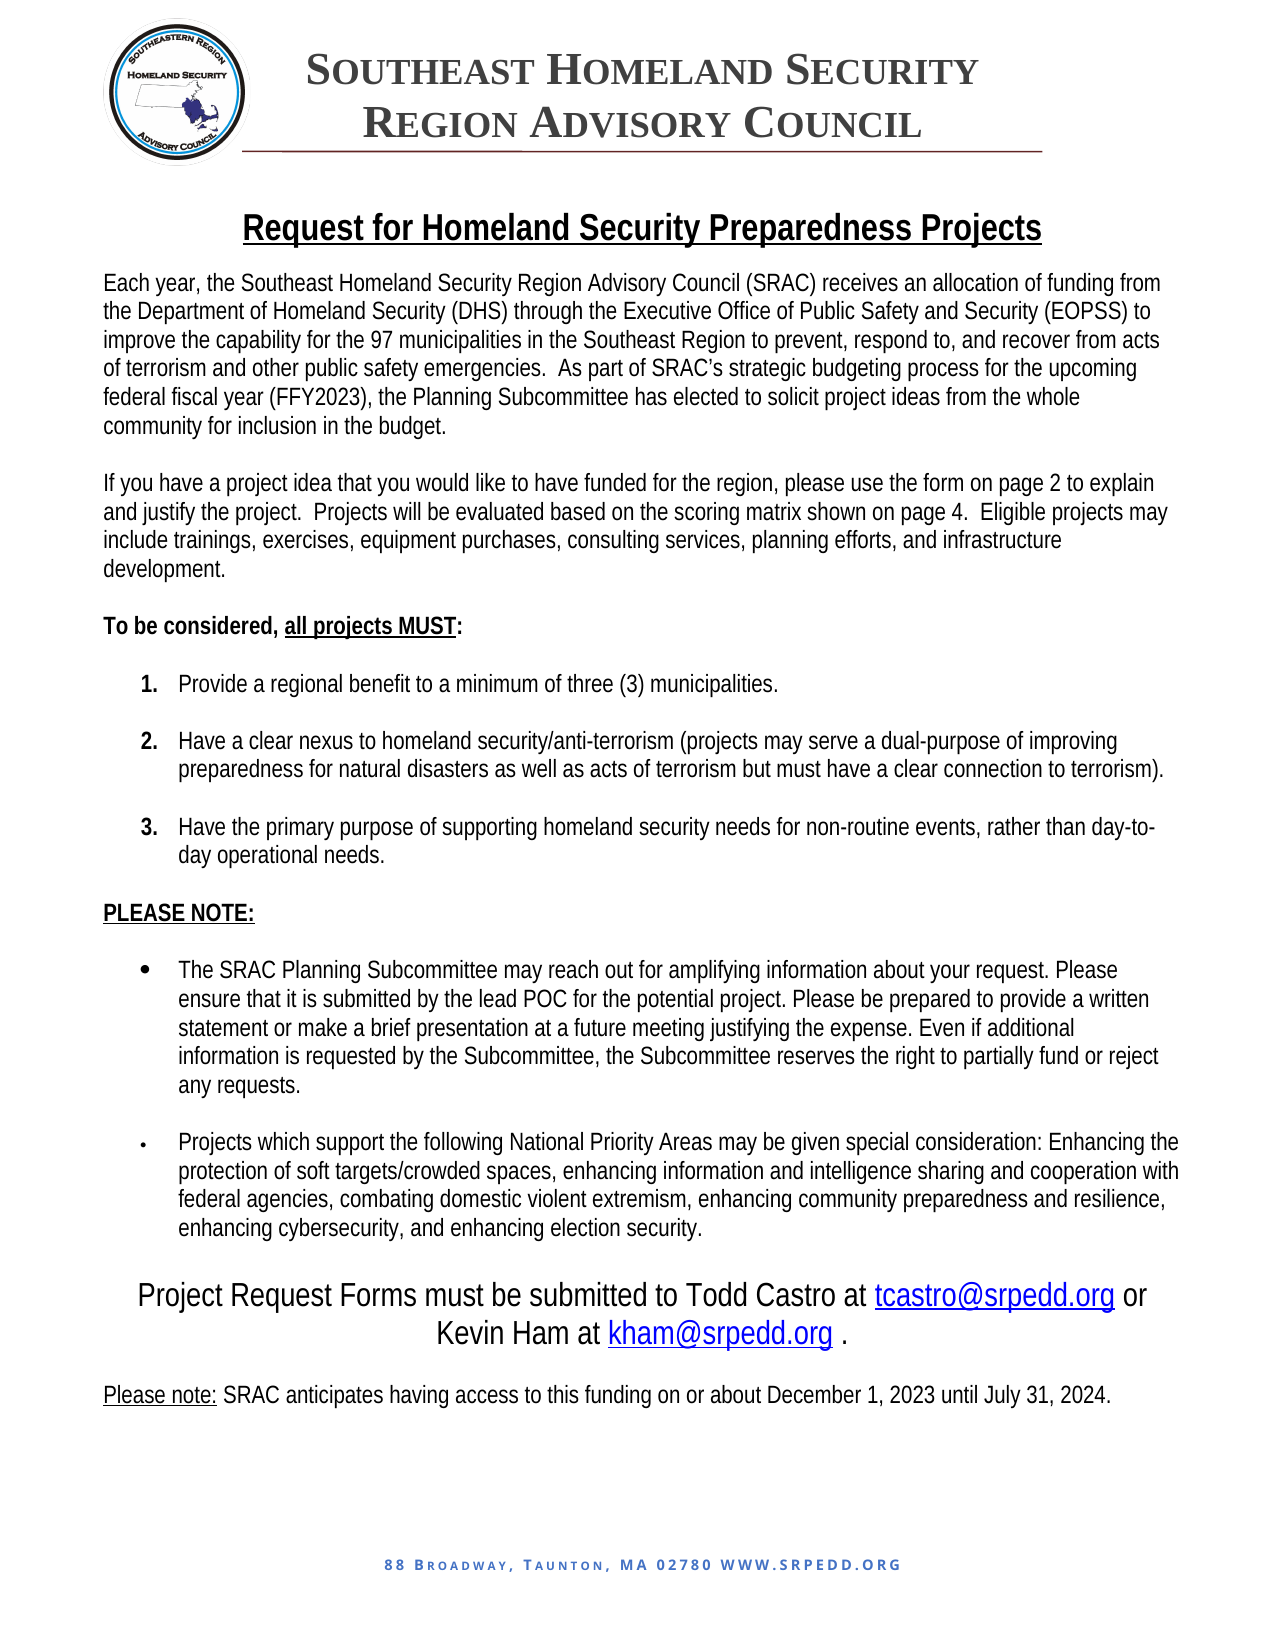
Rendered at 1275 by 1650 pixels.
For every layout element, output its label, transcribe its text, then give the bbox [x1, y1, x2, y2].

list Have a clear nexus to homeland security/anti-terrorism (projects may serve a dual-purpose of improving preparedness for natural disasters as well as acts of terrorism but must have a clear connection to terrorism). [141, 726, 1181, 783]
picture [103, 18, 251, 166]
text To be considered, all projects MUST: [103, 611, 1181, 640]
text If you have a project idea that you would like to have funded for the region, please use the form on page 2 to explain and justify the project. Projects will be evaluated based on the scoring matrix shown on page 4. Eligible projects may include trainings, exercises, equipment purchases, consulting services, planning efforts, and infrastructure development. [103, 468, 1181, 583]
text Please note: SRAC anticipates having access to this funding on or about December 1, 2023 until July 31, 2024. [103, 1380, 1181, 1409]
list Provide a regional benefit to a minimum of three (3) municipalities. [141, 668, 1181, 697]
text Project Request Forms must be submitted to Todd Castro at tcastro@srpedd.org or Kevin Ham at kham@srpedd.org . [103, 1275, 1181, 1352]
list Projects which support the following National Priority Areas may be given special consideration: Enhancing the protection of soft targets/crowded spaces, enhancing information and intelligence sharing and cooperation with federal agencies, combating domestic violent extremism, enhancing community preparedness and resilience, enhancing cybersecurity, and enhancing election security. [141, 1127, 1181, 1242]
text PLEASE NOTE: [103, 898, 1181, 926]
list Have the primary purpose of supporting homeland security needs for non-routine events, rather than day-to-day operational needs. [141, 812, 1181, 869]
text Each year, the Southeast Homeland Security Region Advisory Council (SRAC) receives an allocation of funding from the Department of Homeland Security (DHS) through the Executive Office of Public Safety and Security (EOPSS) to improve the capability for the 97 municipalities in the Southeast Region to prevent, respond to, and recover from acts of terrorism and other public safety emergencies. As part of SRAC’s strategic budgeting process for the upcoming federal fiscal year (FFY2023), the Planning Subcommittee has elected to solicit project ideas from the whole community for inclusion in the budget. [103, 267, 1181, 439]
list The SRAC Planning Subcommittee may reach out for amplifying information about your request. Please ensure that it is submitted by the lead POC for the potential project. Please be prepared to provide a written statement or make a brief presentation at a future meeting justifying the expense. Even if additional information is requested by the Subcommittee, the Subcommittee reserves the right to partially fund or reject any requests. [141, 955, 1181, 1098]
text Request for Homeland Security Preparedness Projects [103, 205, 1181, 248]
